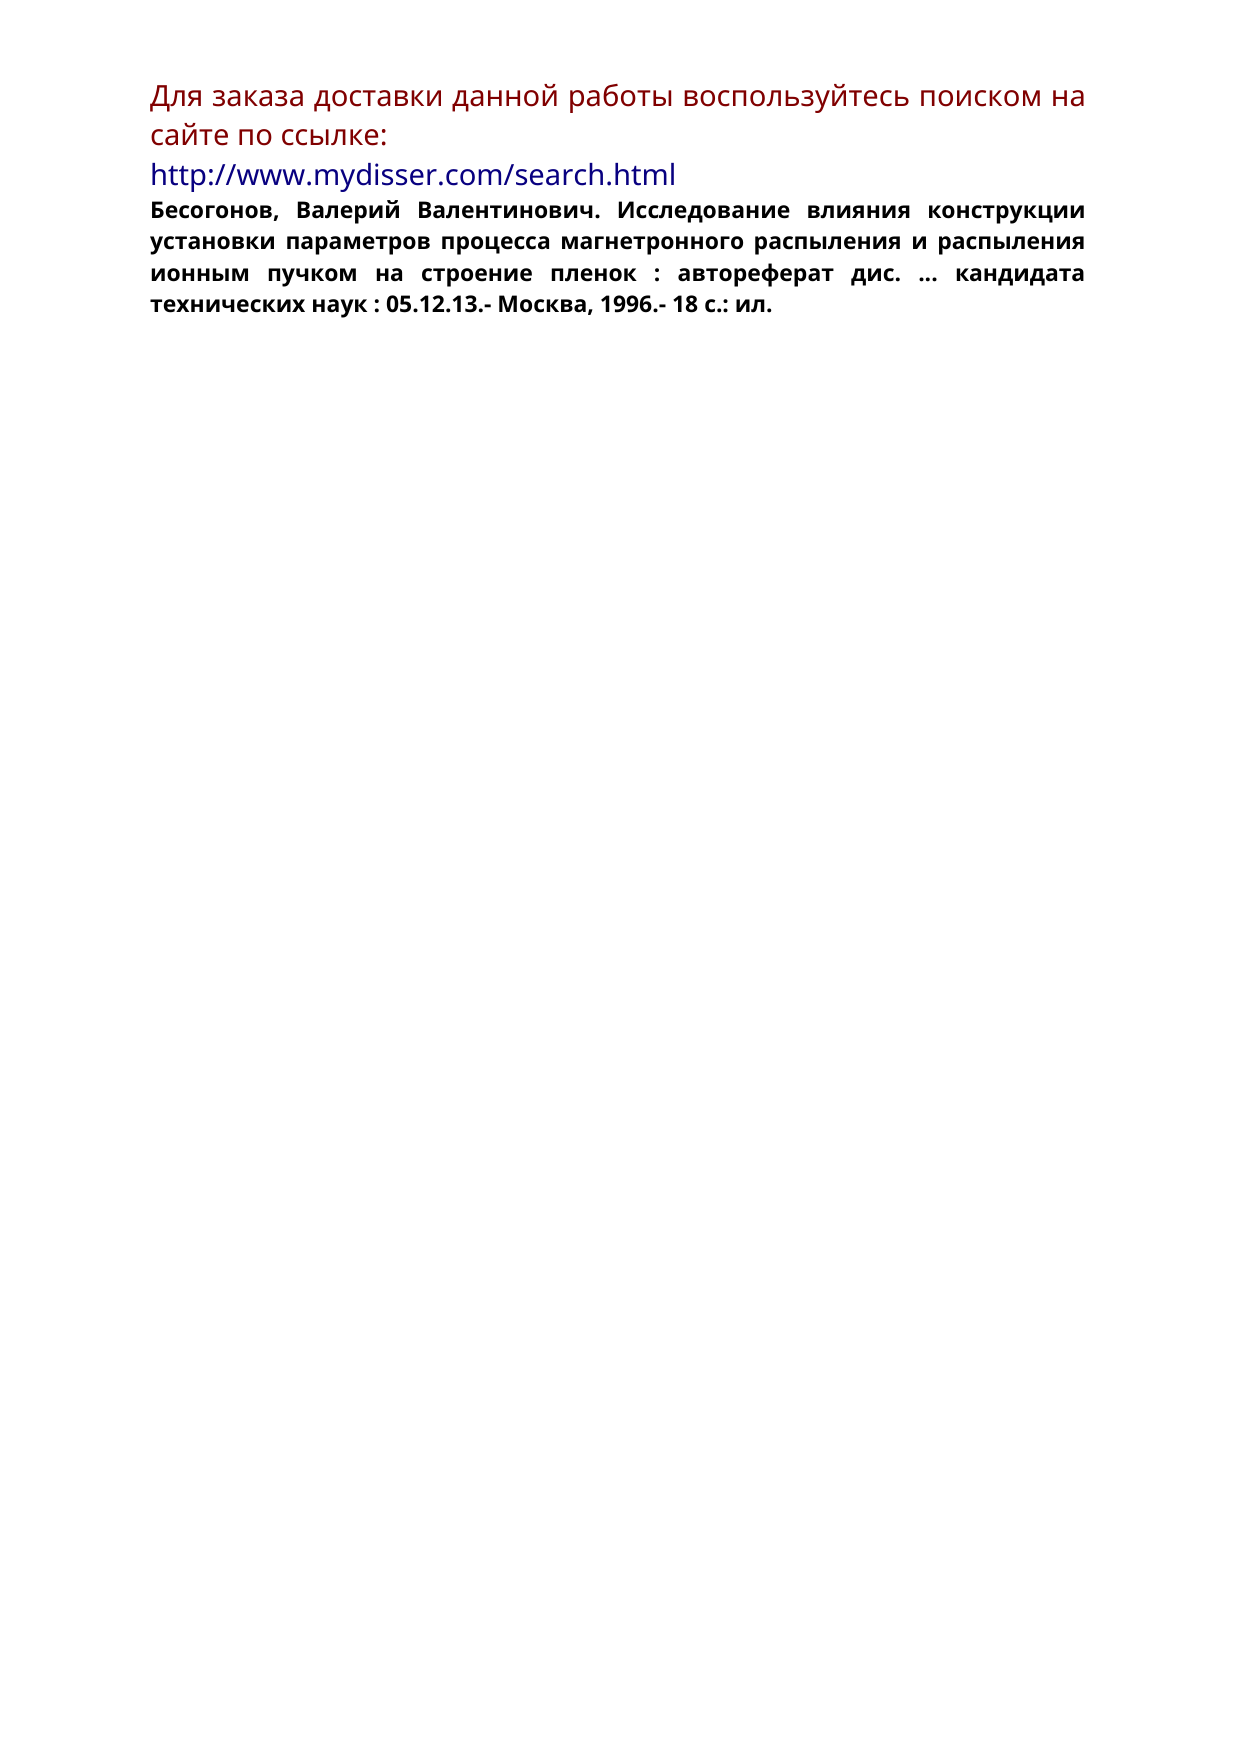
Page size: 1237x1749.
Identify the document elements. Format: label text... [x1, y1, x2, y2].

text Бесогонов, Валерий Валентинович. Исследование влияния конструкции установки параметров процесса магнетронного распыления и распыления ионным пучком на строение пленок : автореферат дис. ... кандидата технических наук : 05.12.13.- Москва, 1996.- 18 с.: ил. [150, 194, 1086, 319]
